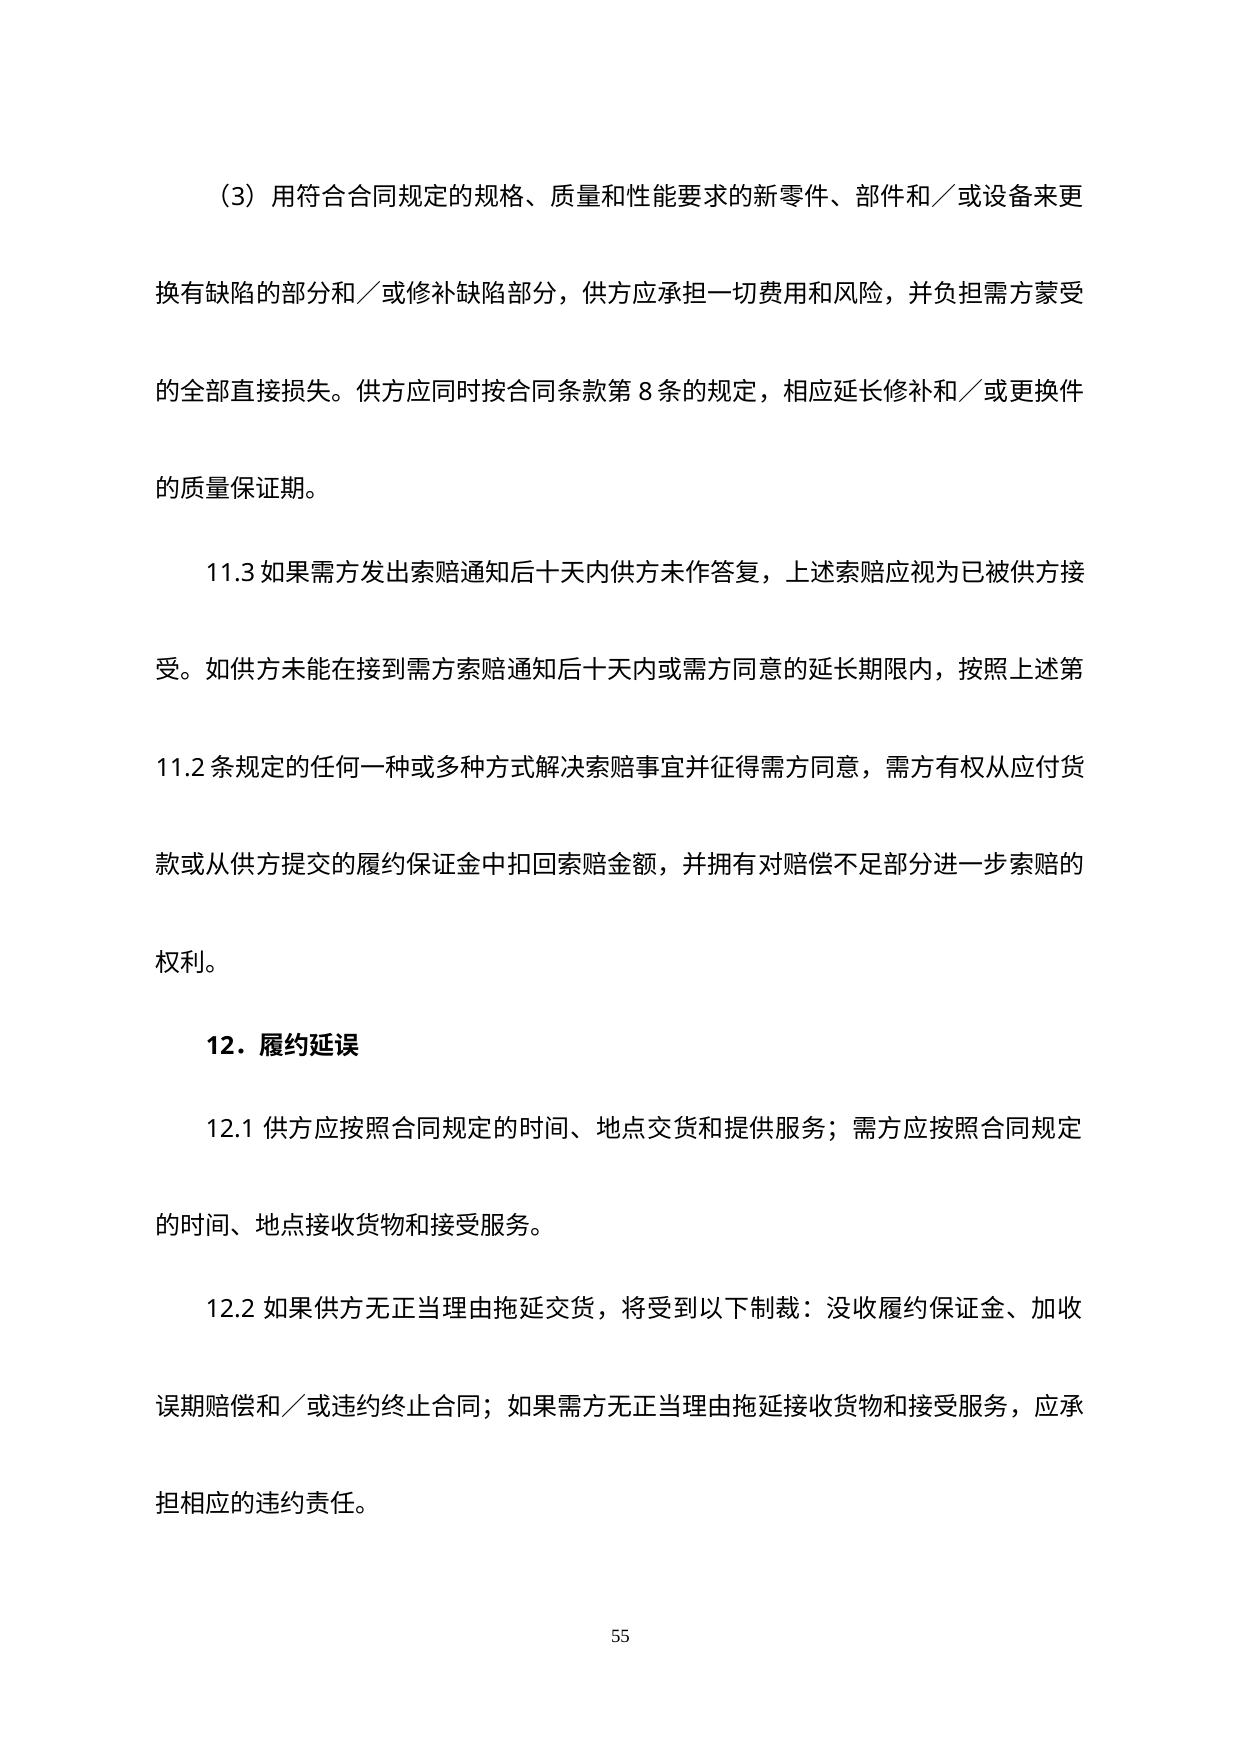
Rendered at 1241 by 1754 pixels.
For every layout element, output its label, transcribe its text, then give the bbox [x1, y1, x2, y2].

text 12．履约延误 [155, 1011, 1085, 1076]
text 12.2 如果供方无正当理由拖延交货，将受到以下制裁：没收履约保证金、加收误期赔偿和／或违约终止合同；如果需方无正当理由拖延接收货物和接受服务，应承担相应的违约责任。 [155, 1274, 1085, 1534]
text （3）用符合合同规定的规格、质量和性能要求的新零件、部件和／或设备来更换有缺陷的部分和／或修补缺陷部分，供方应承担一切费用和风险，并负担需方蒙受的全部直接损失。供方应同时按合同条款第8条的规定，相应延长修补和／或更换件的质量保证期。 [155, 162, 1085, 519]
text 12.1 供方应按照合同规定的时间、地点交货和提供服务；需方应按照合同规定的时间、地点接收货物和接受服务。 [155, 1094, 1085, 1256]
text 11.3如果需方发出索赔通知后十天内供方未作答复，上述索赔应视为已被供方接受。如供方未能在接到需方索赔通知后十天内或需方同意的延长期限内，按照上述第11.2条规定的任何一种或多种方式解决索赔事宜并征得需方同意，需方有权从应付货款或从供方提交的履约保证金中扣回索赔金额，并拥有对赔偿不足部分进一步索赔的权利。 [155, 538, 1085, 993]
